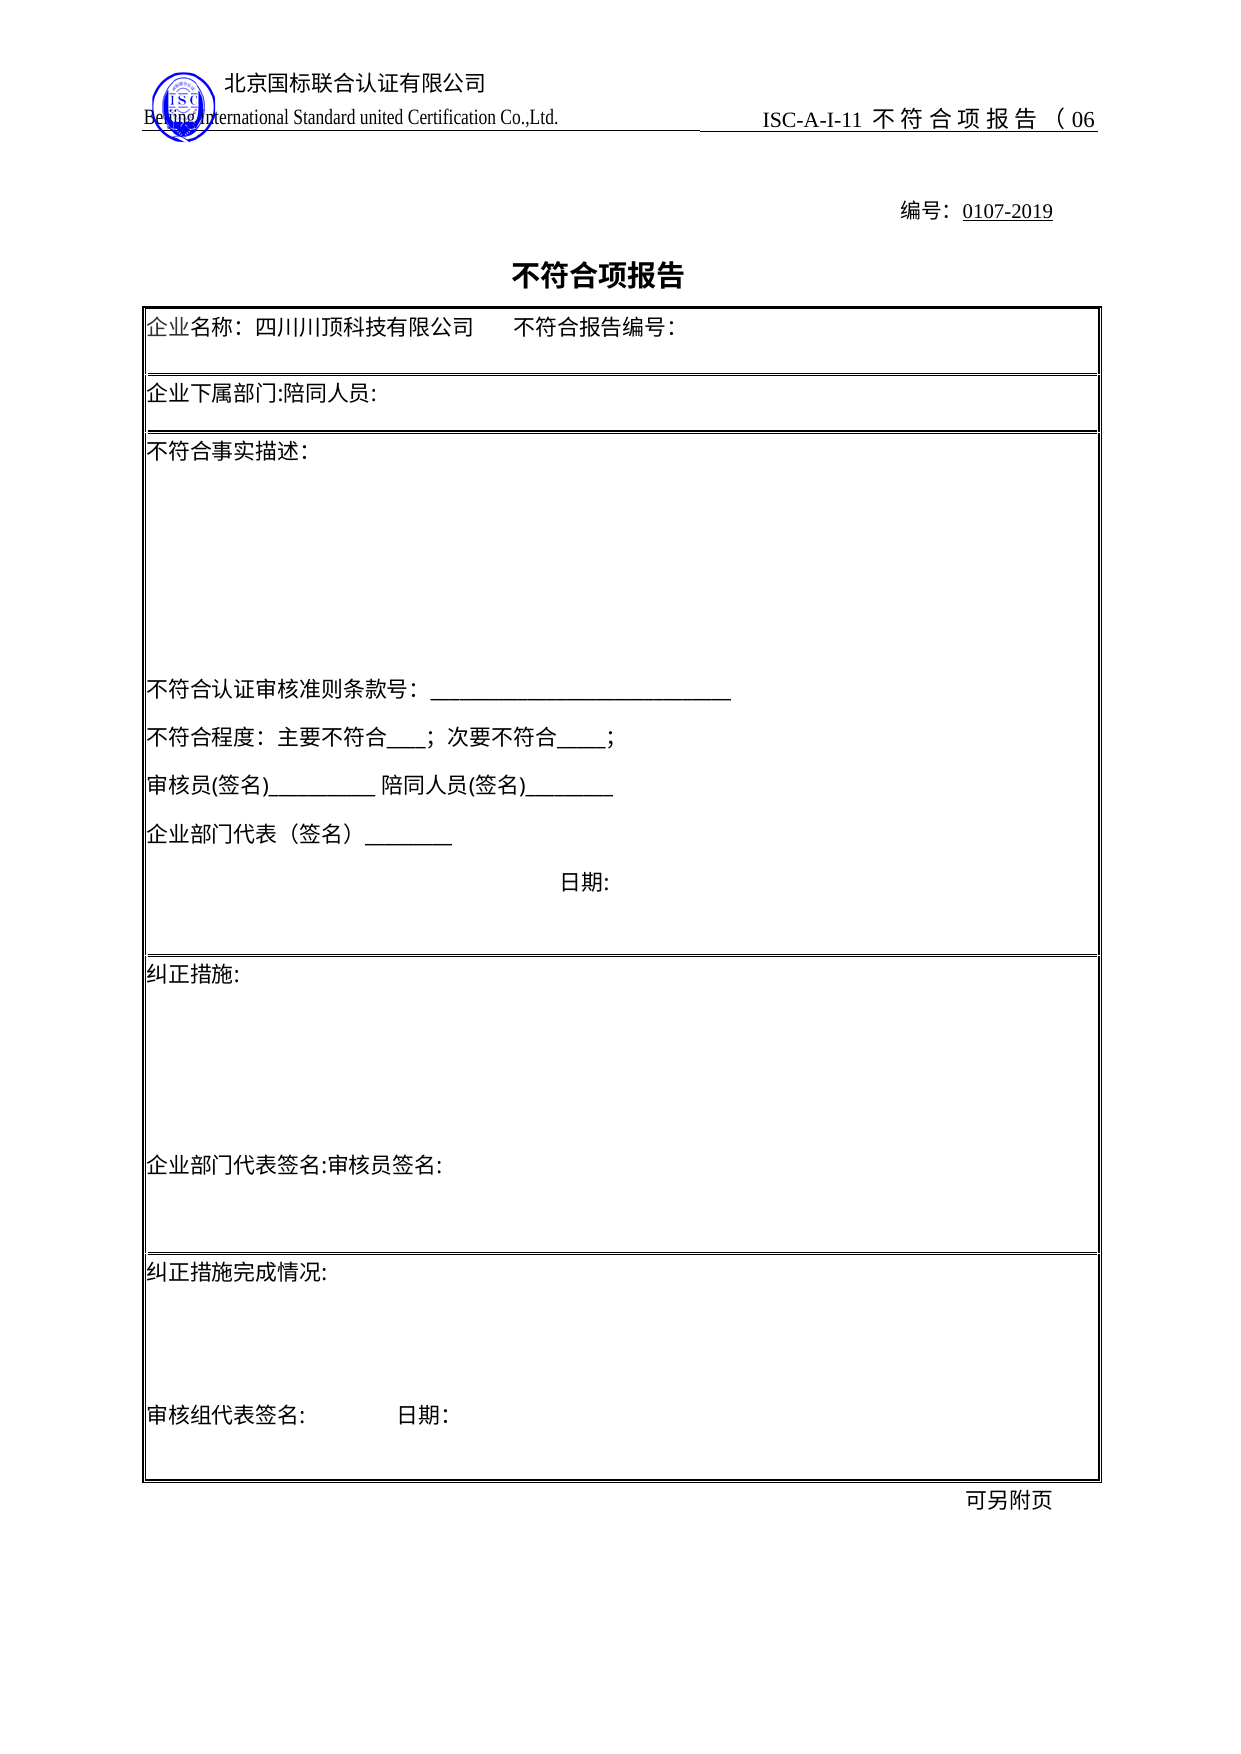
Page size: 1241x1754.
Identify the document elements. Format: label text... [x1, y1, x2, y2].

table_cell 纠正措施: 企业部门代表签名:审核员签名: [144, 954, 1100, 1251]
picture [151, 72, 215, 141]
table_cell 企业下属部门:陪同人员: [146, 373, 1099, 430]
table_cell 不符合事实描述： 不符合认证审核准则条款号：_______________________________ 不符合程度：主要不符合____；次要不符合_____； 审核员(签名)___________ 陪同人员(签名)_________ 企业部门代表（签名）_________ 日期: [146, 430, 1099, 954]
text 可另附页 [144, 1483, 1053, 1515]
text 不符合项报告 [144, 241, 1053, 306]
text 编号：0107-2019 [144, 193, 1053, 226]
table_cell 纠正措施完成情况: 审核组代表签名: 日期： [146, 1251, 1099, 1479]
table_header 企业名称：四川川顶科技有限公司 不符合报告编号： [146, 309, 1098, 372]
